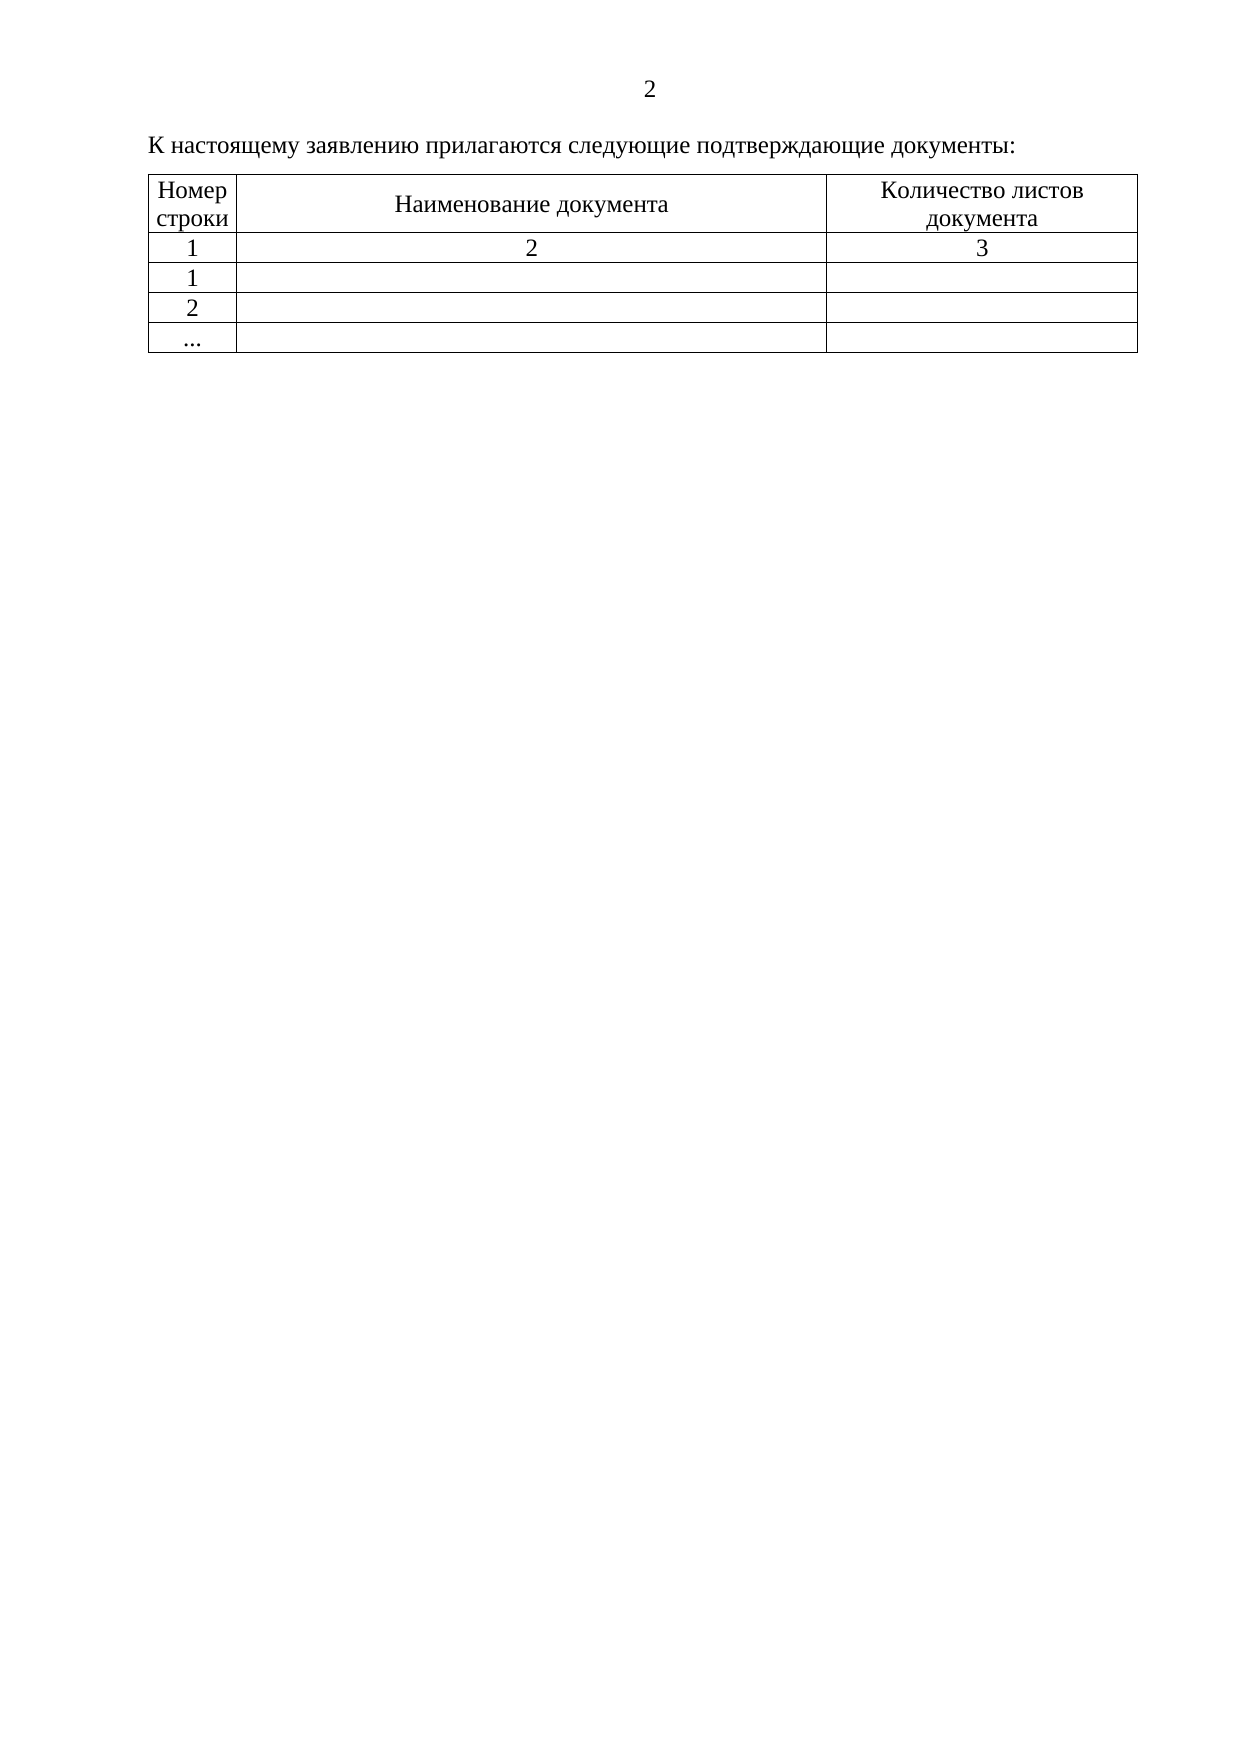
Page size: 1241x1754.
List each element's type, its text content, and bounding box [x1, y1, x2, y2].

table_cell 2 [149, 293, 236, 322]
table_cell [827, 263, 1137, 292]
table_cell [237, 323, 826, 352]
table_cell 1 [149, 233, 236, 262]
table_cell [827, 293, 1137, 322]
table_cell ... [149, 323, 236, 352]
table_cell [237, 263, 826, 292]
table_cell [827, 323, 1137, 352]
table_header Количество листов документа [827, 175, 1137, 232]
table_cell 1 [149, 263, 236, 292]
table_cell [237, 293, 826, 322]
table_header Наименование документа [237, 175, 826, 232]
table_header Номер строки [149, 175, 236, 232]
table_cell 2 [237, 233, 826, 262]
table_cell 3 [827, 233, 1137, 262]
text К настоящему заявлению прилагаются следующие подтверждающие документы: [148, 131, 1152, 159]
